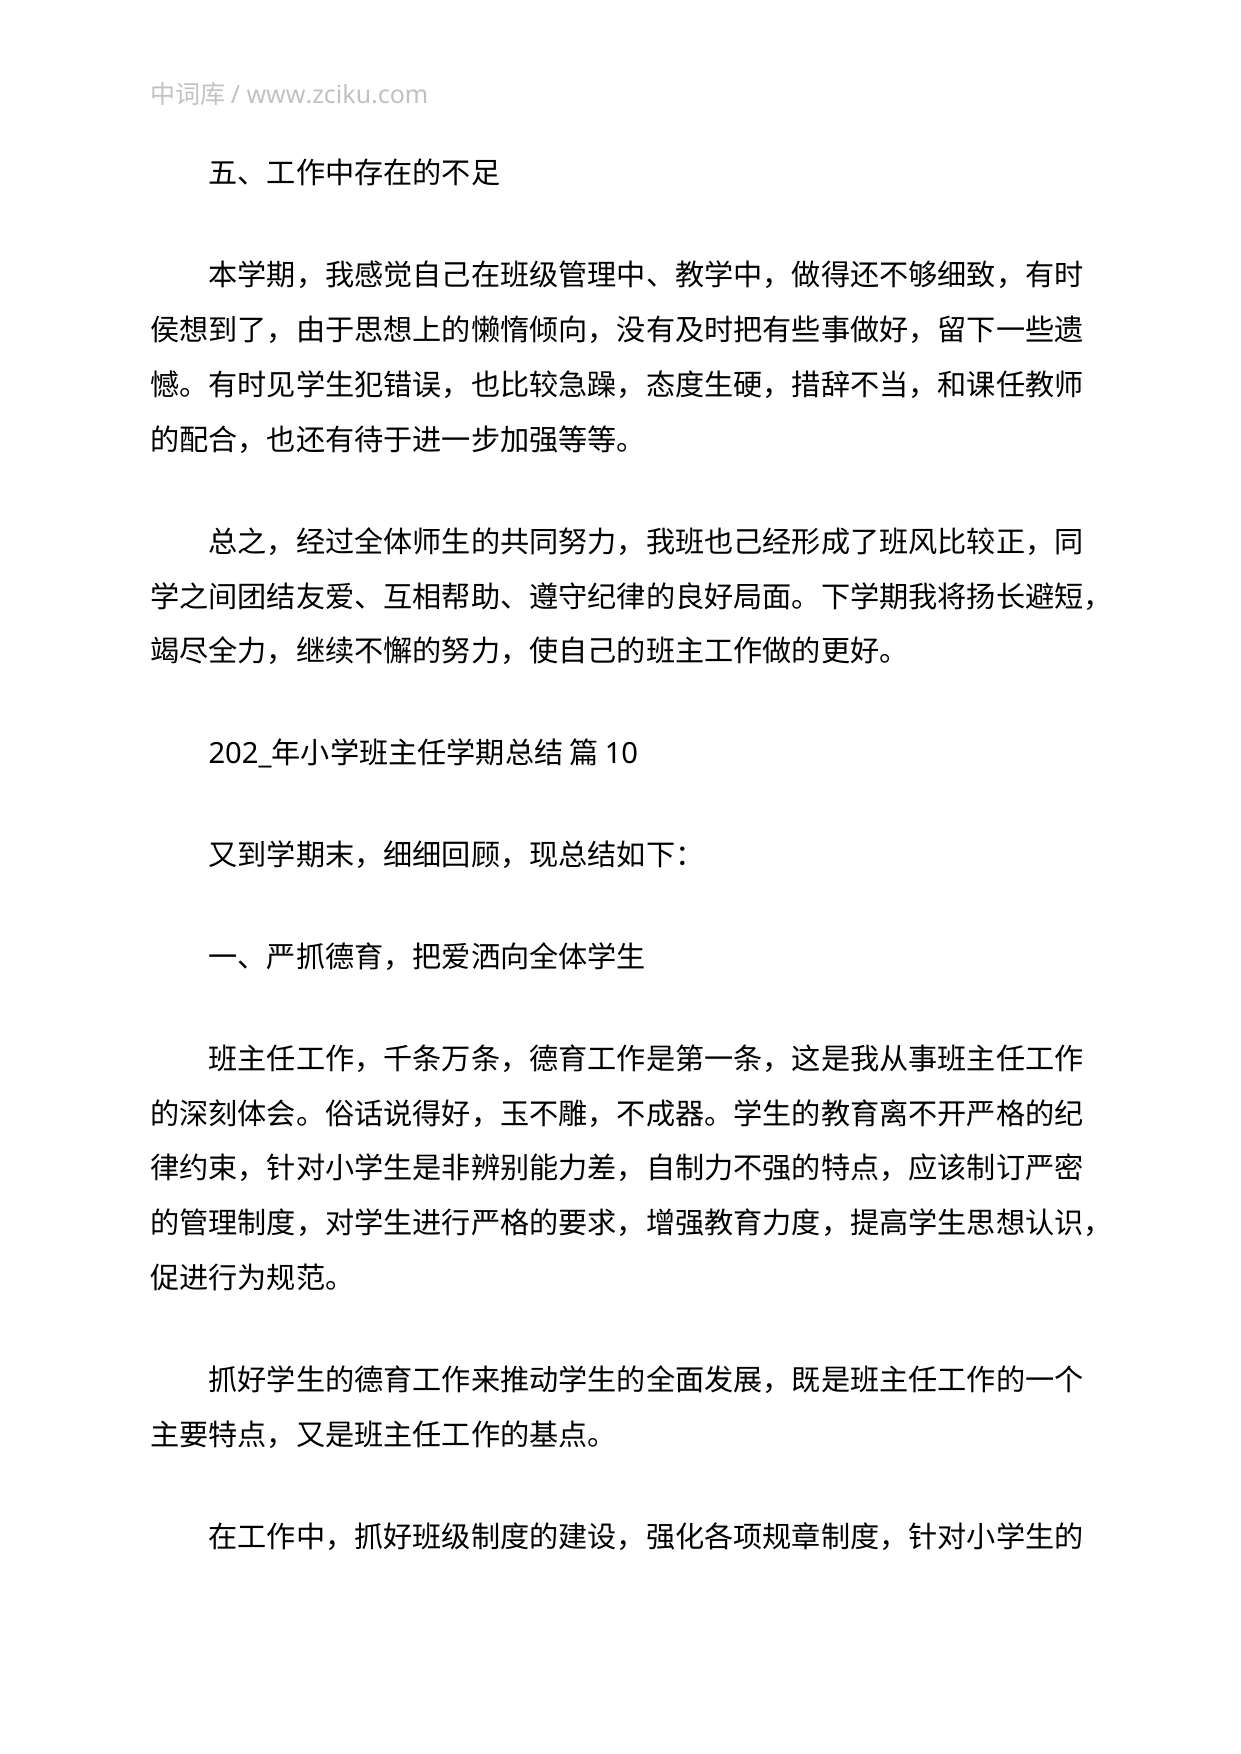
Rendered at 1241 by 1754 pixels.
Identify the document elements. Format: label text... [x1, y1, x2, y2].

text 本学期，我感觉自己在班级管理中、教学中，做得还不够细致，有时侯想到了，由于思想上的懒惰倾向，没有及时把有些事做好，留下一些遗憾。有时见学生犯错误，也比较急躁，态度生硬，措辞不当，和课任教师的配合，也还有待于进一步加强等等。 [150, 252, 1090, 459]
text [150, 1513, 1090, 1556]
text 五、工作中存在的不足 [150, 150, 1090, 192]
text 202_年小学班主任学期总结 篇10 [150, 730, 1090, 772]
text 总之，经过全体师生的共同努力，我班也己经形成了班风比较正，同学之间团结友爱、互相帮助、遵守纪律的良好局面。下学期我将扬长避短，竭尽全力，继续不懈的努力，使自己的班主工作做的更好。 [150, 518, 1090, 670]
text 又到学期末，细细回顾，现总结如下： [150, 832, 1090, 874]
text 一、严抓德育，把爱洒向全体学生 [150, 933, 1090, 976]
text 抓好学生的德育工作来推动学生的全面发展，既是班主任工作的一个主要特点，又是班主任工作的基点。 [150, 1357, 1090, 1454]
text 班主任工作，千条万条，德育工作是第一条，这是我从事班主任工作的深刻体会。俗话说得好，玉不雕，不成器。学生的教育离不开严格的纪律约束，针对小学生是非辨别能力差，自制力不强的特点，应该制订严密的管理制度，对学生进行严格的要求，增强教育力度，提高学生思想认识，促进行为规范。 [150, 1035, 1090, 1297]
